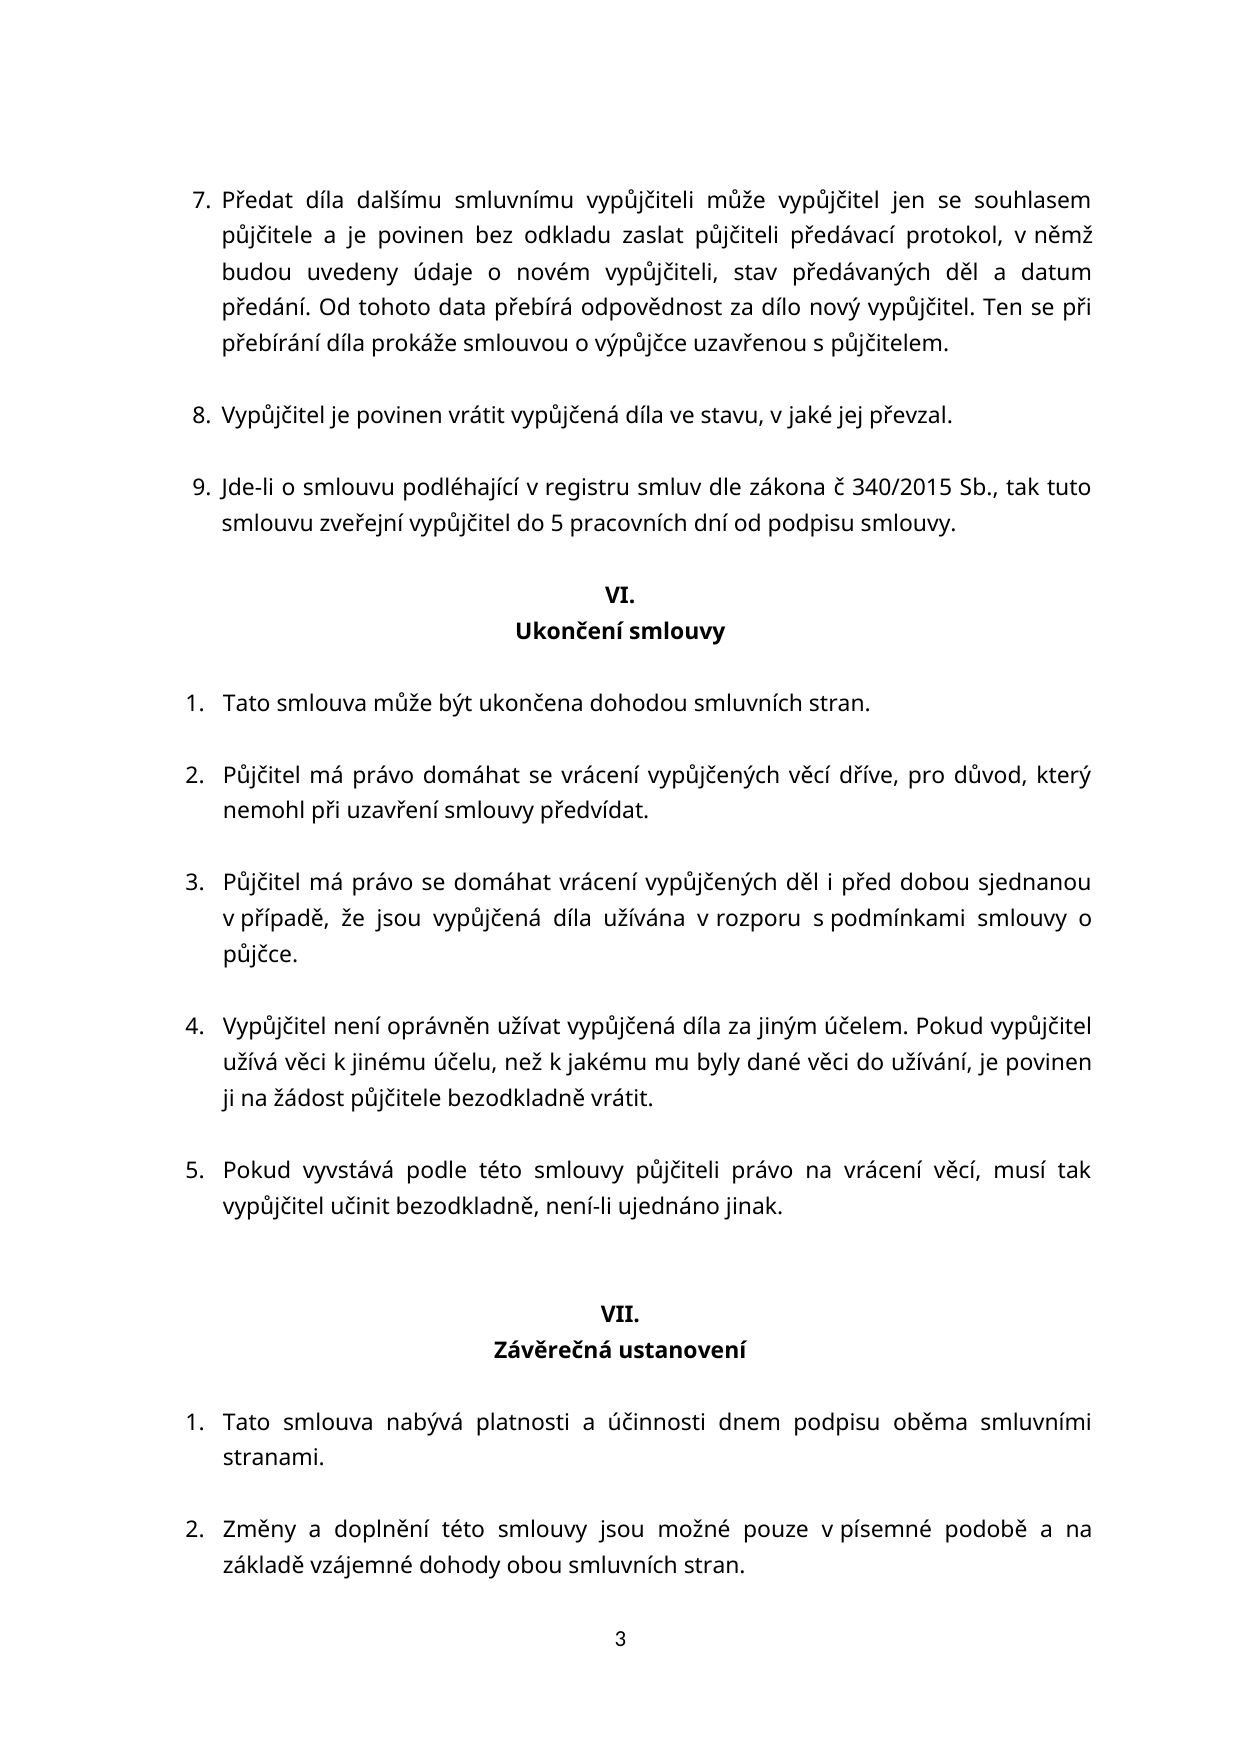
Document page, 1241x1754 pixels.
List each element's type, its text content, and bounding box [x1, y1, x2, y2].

text Ukončení smlouvy [148, 615, 1093, 646]
list Tato smlouva může být ukončena dohodou smluvních stran. [185, 687, 1093, 718]
text Závěrečná ustanovení [148, 1333, 1093, 1365]
list Vypůjčitel není oprávněn užívat vypůjčená díla za jiným účelem. Pokud vypůjčitel užívá věci k jinému účelu, než k jakému mu byly dané věci do užívání, je povinen ji na žádost půjčitele bezodkladně vrátit. [185, 1010, 1093, 1113]
list Předat díla dalšímu smluvnímu vypůjčiteli může vypůjčitel jen se souhlasem půjčitele a je povinen bez odkladu zaslat půjčiteli předávací protokol, v němž budou uvedeny údaje o novém vypůjčiteli, stav předávaných děl a datum předání. Od tohoto data přebírá odpovědnost za dílo nový vypůjčitel. Ten se při přebírání díla prokáže smlouvou o výpůjčce uzavřenou s půjčitelem. [192, 183, 1093, 358]
list Půjčitel má právo se domáhat vrácení vypůjčených děl i před dobou sjednanou v případě, že jsou vypůjčená díla užívána v rozporu s podmínkami smlouvy o půjčce. [185, 866, 1093, 969]
list Půjčitel má právo domáhat se vrácení vypůjčených věcí dříve, pro důvod, který nemohl při uzavření smlouvy předvídat. [185, 758, 1093, 826]
list Tato smlouva nabývá platnosti a účinnosti dnem podpisu oběma smluvními stranami. [185, 1405, 1093, 1473]
list Pokud vyvstává podle této smlouvy půjčiteli právo na vrácení věcí, musí tak vypůjčitel učinit bezodkladně, není-li ujednáno jinak. [185, 1154, 1093, 1221]
list Jde-li o smlouvu podléhající v registru smluv dle zákona č 340/2015 Sb., tak tuto smlouvu zveřejní vypůjčitel do 5 pracovních dní od podpisu smlouvy. [192, 471, 1093, 538]
text VI. [148, 579, 1093, 610]
list Změny a doplnění této smlouvy jsou možné pouze v písemné podobě a na základě vzájemné dohody obou smluvních stran. [185, 1513, 1093, 1580]
list Vypůjčitel je povinen vrátit vypůjčená díla ve stavu, v jaké jej převzal. [192, 399, 1093, 430]
text VII. [148, 1298, 1093, 1329]
